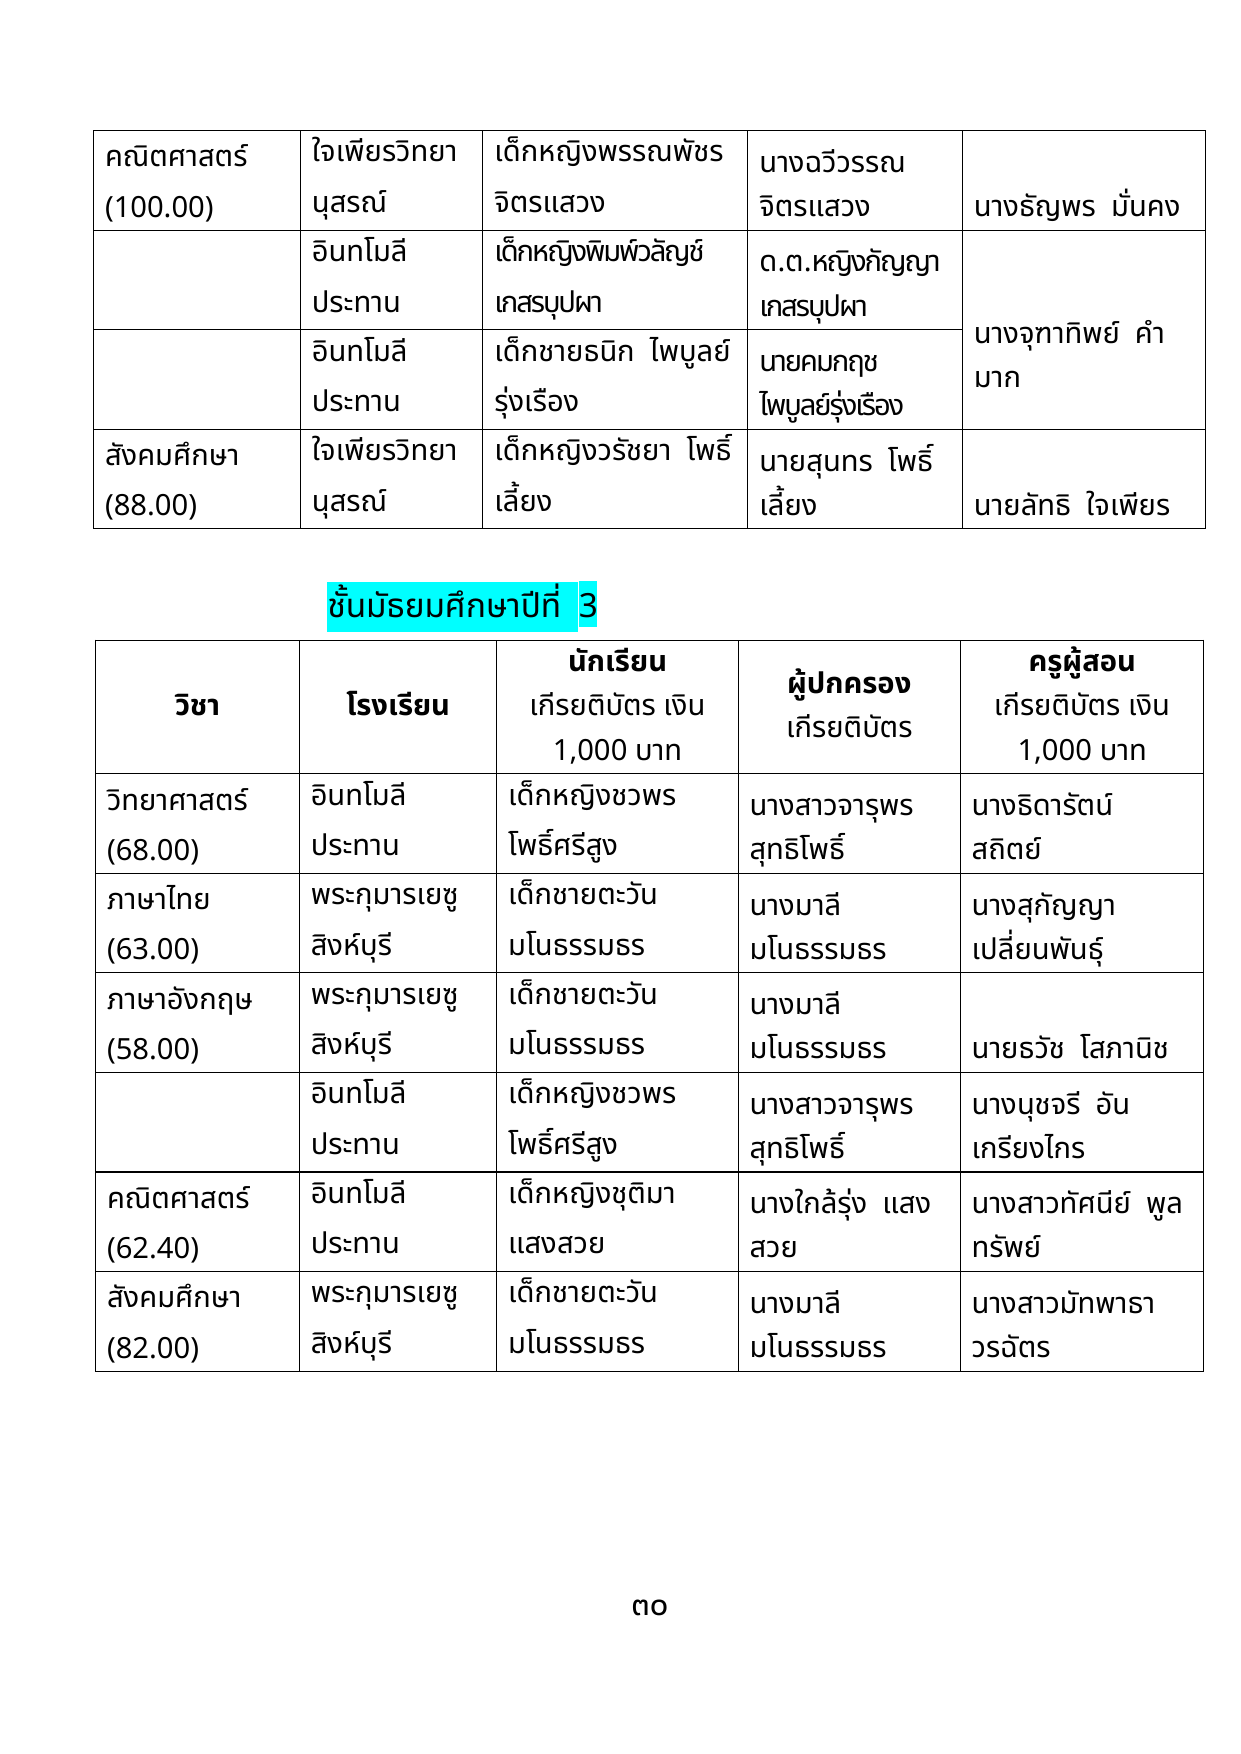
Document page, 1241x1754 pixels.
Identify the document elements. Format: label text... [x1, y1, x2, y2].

table_cell นางสาวทัศนีย์ พูลทรัพย์ [961, 1173, 1203, 1271]
text ชั้นมัธยมศึกษาปีที่ 3 [177, 581, 1122, 632]
table_cell คณิตศาสตร์ (100.00) [94, 131, 300, 229]
table_cell [96, 1073, 299, 1171]
table_cell นายธวัช โสภานิช [961, 973, 1203, 1072]
table_cell คณิตศาสตร์ (62.40) [96, 1173, 299, 1271]
table_header วิชา [96, 641, 299, 773]
table_cell นางใกล้รุ่ง แสงสวย [739, 1173, 960, 1271]
table_cell นายลัทธิ ใจเพียร [963, 430, 1205, 528]
table_cell นางมาลี มโนธรรมธร [739, 874, 960, 972]
table_cell เด็กหญิงพิมพ์วลัญช์ เกสรบุปผา [483, 231, 747, 329]
table_cell [94, 231, 300, 329]
table_cell นางธัญพร มั่นคง [963, 131, 1205, 229]
table_header ครูผู้สอน เกีรยติบัตร เงิน 1,000 บาท [961, 641, 1203, 773]
table_cell อินทโมลีประทาน [300, 774, 496, 873]
table_cell อินทโมลีประทาน [301, 231, 482, 329]
table_cell นางสาวจารุพร สุทธิโพธิ์ [739, 774, 960, 873]
table_cell สังคมศึกษา (82.00) [96, 1272, 299, 1371]
table_cell เด็กชายตะวัน มโนธรรมธร [497, 1272, 738, 1371]
table_cell นางสุกัญญา เปลี่ยนพันธุ์ [961, 874, 1203, 972]
table_cell นางสาวจารุพร สุทธิโพธิ์ [739, 1073, 960, 1171]
table_cell นายคมกฤช ไพบูลย์รุ่งเรือง [748, 330, 962, 429]
table_cell เด็กหญิงชวพร โพธิ์ศรีสูง [497, 1073, 738, 1171]
table_cell นางธิดารัตน์ สถิตย์ [961, 774, 1203, 873]
table_cell ใจเพียรวิทยานุสรณ์ [301, 131, 482, 229]
table_header นักเรียน เกีรยติบัตร เงิน 1,000 บาท [497, 641, 738, 773]
text ๓๐ [177, 1580, 1122, 1631]
table_cell นางฉวีวรรณ จิตรแสวง [748, 131, 962, 229]
table_cell นายสุนทร โพธิ์เลี้ยง [748, 430, 962, 528]
table_cell พระกุมารเยซู สิงห์บุรี [300, 1272, 496, 1371]
table_cell อินทโมลีประทาน [300, 1173, 496, 1271]
table_cell พระกุมารเยซู สิงห์บุรี [300, 874, 496, 972]
table_cell เด็กหญิงวรัชยา โพธิ์เลี้ยง [483, 430, 747, 528]
table_cell ภาษาไทย (63.00) [96, 874, 299, 972]
table_cell สังคมศึกษา (88.00) [94, 430, 300, 528]
table_cell ภาษาอังกฤษ (58.00) [96, 973, 299, 1072]
table_cell อินทโมลีประทาน [300, 1073, 496, 1171]
table_cell นางจุฑาทิพย์ คำมาก [963, 231, 1205, 429]
table_cell วิทยาศาสตร์ (68.00) [96, 774, 299, 873]
table_cell นางนุชจรี อันเกรียงไกร [961, 1073, 1203, 1171]
table_cell พระกุมารเยซู สิงห์บุรี [300, 973, 496, 1072]
table_cell อินทโมลีประทาน [301, 330, 482, 429]
table_cell เด็กหญิงชุติมา แสงสวย [497, 1173, 738, 1271]
table_cell นางสาวมัทพาธา วรฉัตร [961, 1272, 1203, 1371]
table_cell นางมาลี มโนธรรมธร [739, 973, 960, 1072]
table_cell เด็กหญิงชวพร โพธิ์ศรีสูง [497, 774, 738, 873]
table_header ผู้ปกครอง เกีรยติบัตร [739, 641, 960, 773]
table_cell เด็กหญิงพรรณพัชร จิตรแสวง [483, 131, 747, 229]
table_cell เด็กชายตะวัน มโนธรรมธร [497, 874, 738, 972]
table_cell เด็กชายธนิก ไพบูลย์รุ่งเรือง [483, 330, 747, 429]
table_cell ใจเพียรวิทยานุสรณ์ [301, 430, 482, 528]
table_header โรงเรียน [300, 641, 496, 773]
table_cell นางมาลี มโนธรรมธร [739, 1272, 960, 1371]
table_cell เด็กชายตะวัน มโนธรรมธร [497, 973, 738, 1072]
table_cell [94, 330, 300, 429]
table_cell ด.ต.หญิงกัญญา เกสรบุปผา [748, 231, 962, 329]
